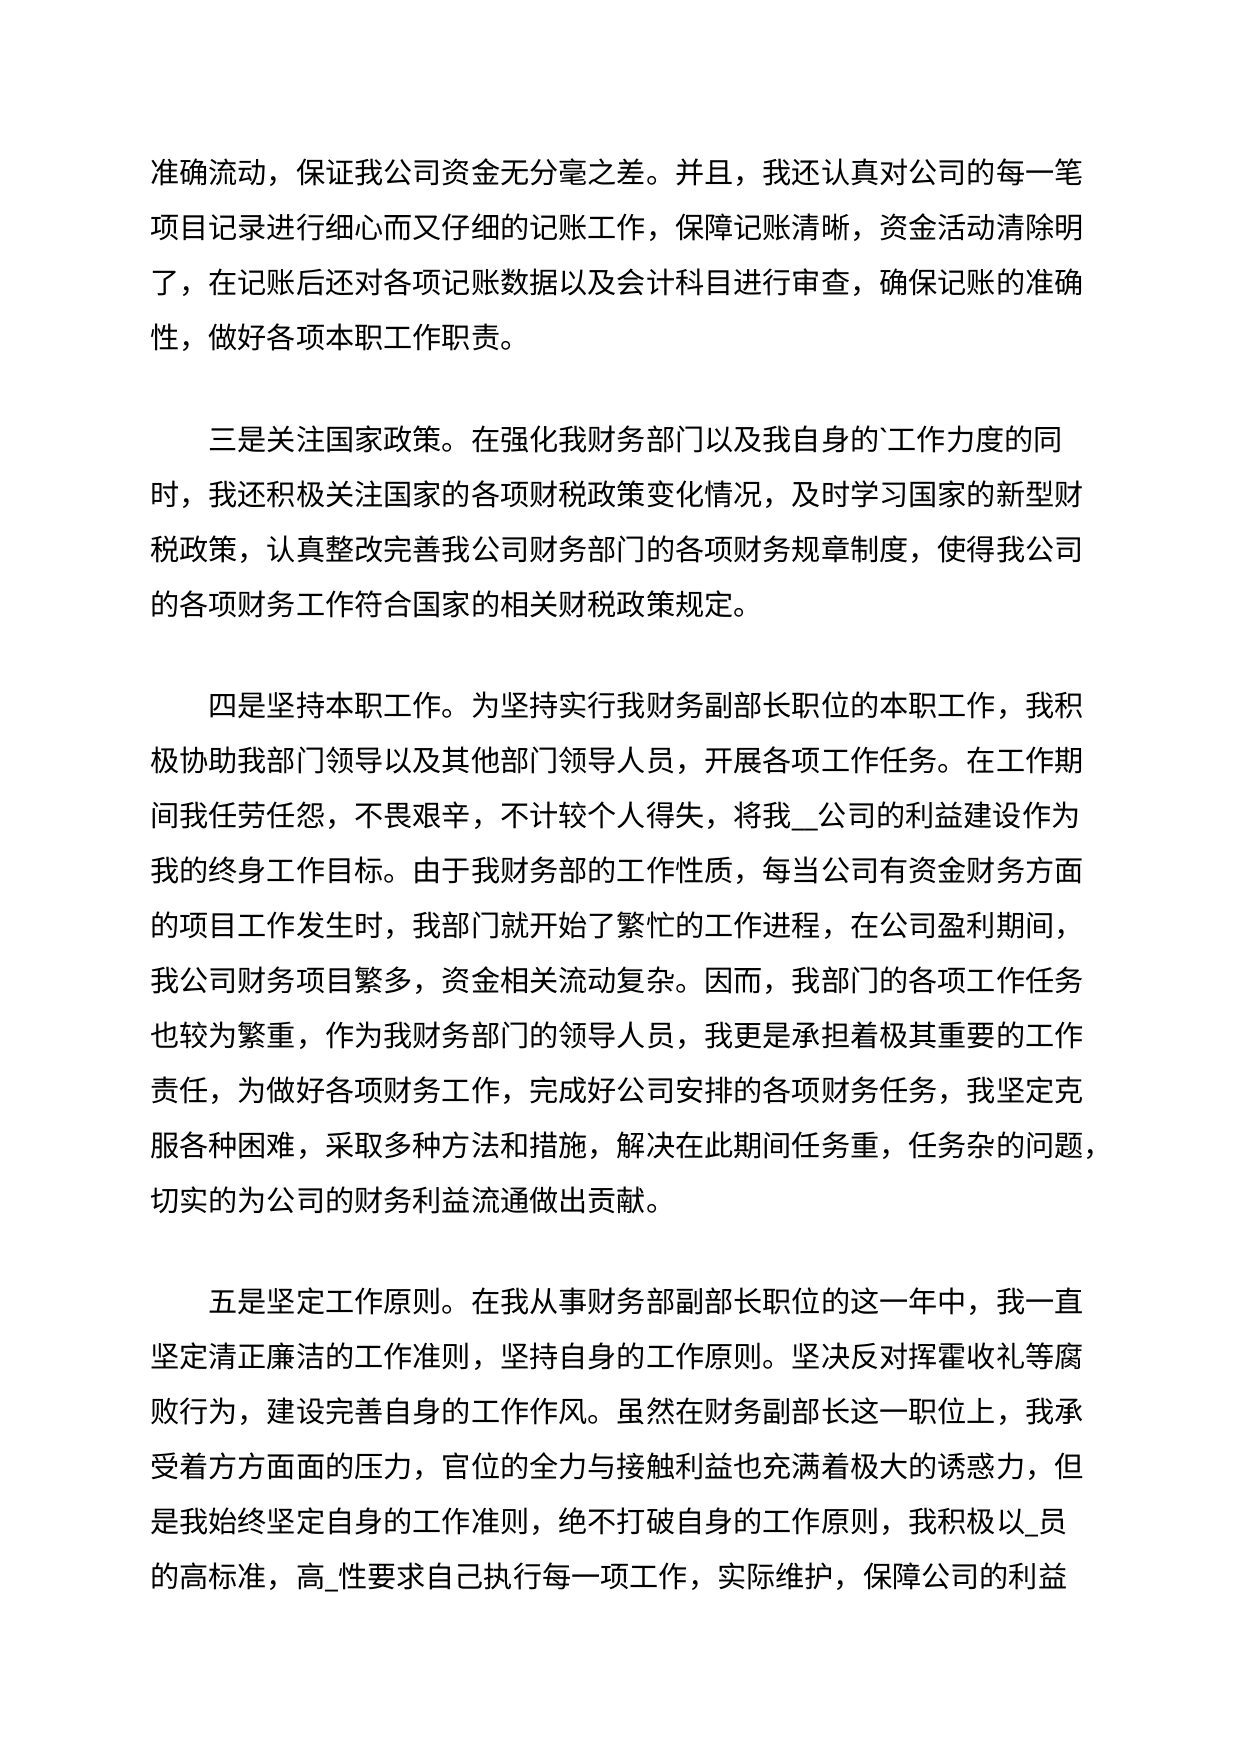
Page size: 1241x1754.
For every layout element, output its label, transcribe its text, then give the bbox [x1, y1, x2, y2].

text 四是坚持本职工作。为坚持实行我财务副部长职位的本职工作，我积极协助我部门领导以及其他部门领导人员，开展各项工作任务。在工作期间我任劳任怨，不畏艰辛，不计较个人得失，将我__公司的利益建设作为我的终身工作目标。由于我财务部的工作性质，每当公司有资金财务方面的项目工作发生时，我部门就开始了繁忙的工作进程，在公司盈利期间，我公司财务项目繁多，资金相关流动复杂。因而，我部门的各项工作任务也较为繁重，作为我财务部门的领导人员，我更是承担着极其重要的工作责任，为做好各项财务工作，完成好公司安排的各项财务任务，我坚定克服各种困难，采取多种方法和措施，解决在此期间任务重，任务杂的问题，切实的为公司的财务利益流通做出贡献。 [150, 683, 1090, 1219]
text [150, 150, 1090, 357]
text 三是关注国家政策。在强化我财务部门以及我自身的`工作力度的同时，我还积极关注国家的各项财税政策变化情况，及时学习国家的新型财税政策，认真整改完善我公司财务部门的各项财务规章制度，使得我公司的各项财务工作符合国家的相关财税政策规定。 [150, 416, 1090, 623]
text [150, 1279, 1090, 1596]
